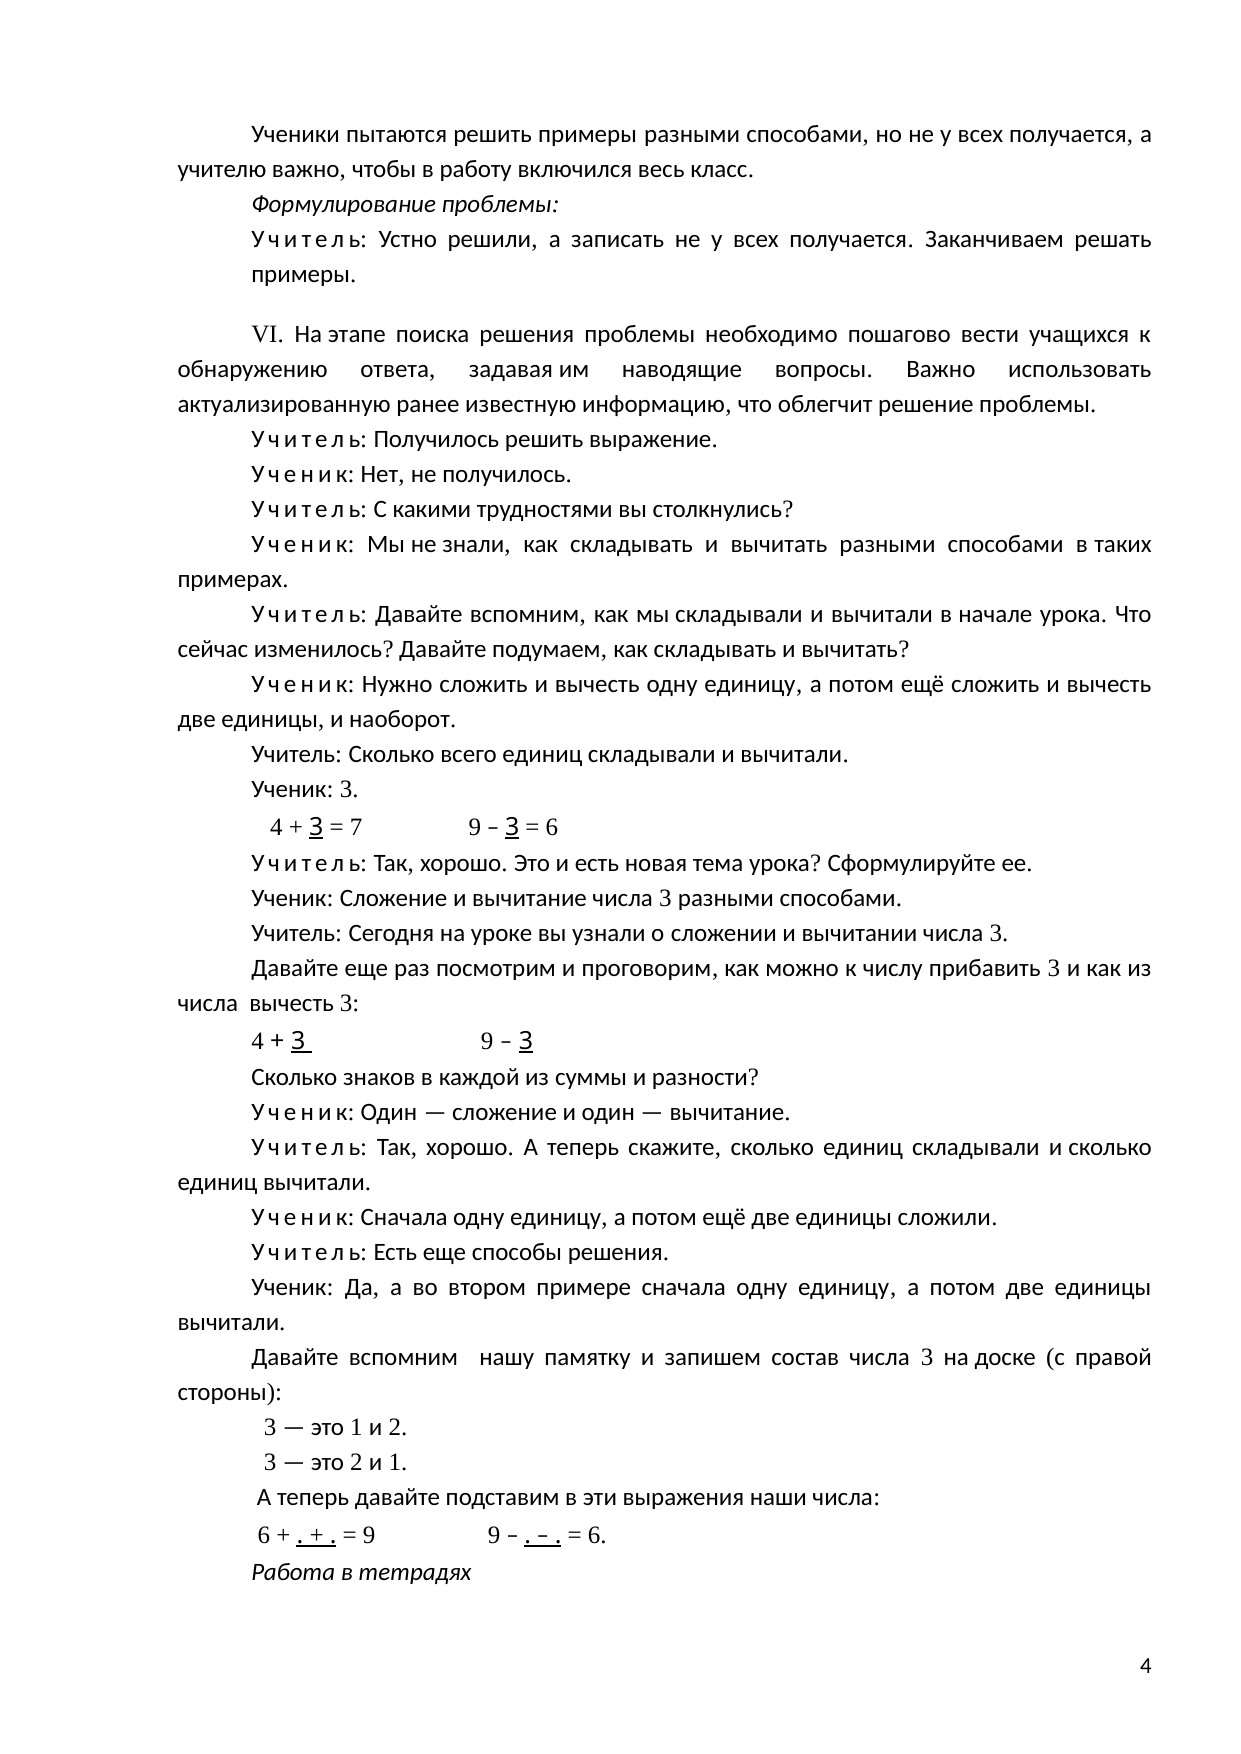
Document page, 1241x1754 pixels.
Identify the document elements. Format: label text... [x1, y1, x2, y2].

text Ученик: Да, а во втором примере сначала одну единицу, а потом две единицы вычитали. [177, 1271, 1152, 1337]
text 3 — это 1 и 2. [177, 1411, 1152, 1442]
text Учитель: Так, хорошо. Это и есть новая тема урока? Сформулируйте ее. [177, 847, 1152, 878]
text Учитель: Давайте вспомним, как мы складывали и вычитали в начале урока. Что сейчас изменилось? Давайте подумаем, как складывать и вычитать? [177, 598, 1152, 664]
text Сколько знаков в каждой из суммы и разности? [177, 1061, 1152, 1092]
text Учитель: Получилось решить выражение. [177, 423, 1152, 454]
text Формулирование проблемы: [177, 188, 1152, 219]
text Учитель: Сегодня на уроке вы узнали о сложении и вычитании числа 3. [177, 917, 1152, 948]
text 3 — это 2 и 1. [177, 1446, 1152, 1477]
text 6 + . + . = 9 9 – . – . = 6. [177, 1516, 1152, 1551]
text Давайте вспомним нашу памятку и запишем состав числа 3 на доске (с правой стороны): [177, 1341, 1152, 1407]
text Ученик: Один — сложение и один — вычитание. [177, 1096, 1152, 1127]
text Ученик: Сначала одну единицу, а потом ещё две единицы сложили. [177, 1201, 1152, 1232]
text Учитель: Сколько всего единиц складывали и вычитали. [177, 738, 1152, 769]
text Ученик: 3. [177, 773, 1152, 804]
text Давайте еще раз посмотрим и проговорим, как можно к числу прибавить 3 и как из числа вычесть 3: [177, 952, 1152, 1018]
text Учитель: Есть еще способы решения. [177, 1236, 1152, 1267]
text Учитель: С какими трудностями вы столкнулись? [177, 493, 1152, 524]
text А теперь давайте подставим в эти выражения наши числа: [177, 1481, 1152, 1512]
text Ученик: Нужно сложить и вычесть одну единицу, а потом ещё сложить и вычесть две единицы, и наоборот. [177, 668, 1152, 734]
text VI. На этапе поиска решения проблемы необходимо пошагово вести учащихся к обнаружению ответа, задавая им наводящие вопросы. Важно использовать актуализированную ранее известную информацию, что облегчит решение проблемы. [177, 318, 1152, 419]
text Учитель: Устно решили, а записать не у всех получается. Заканчиваем решать примеры. [251, 223, 1152, 289]
text Ученик: Мы не знали, как складывать и вычитать разными способами в таких примерах. [177, 528, 1152, 594]
text Работа в тетрадях [177, 1556, 1152, 1586]
text 4 + 3 9 – 3 [177, 1022, 1152, 1056]
text Учитель: Так, хорошо. А теперь скажите, сколько единиц складывали и сколько единиц вычитали. [177, 1131, 1152, 1197]
text Ученик: Нет, не получилось. [177, 458, 1152, 489]
text Ученик: Сложение и вычитание числа 3 разными способами. [177, 882, 1152, 913]
text 4 + 3 = 7 9 – 3 = 6 [177, 808, 1152, 842]
text Ученики пытаются решить примеры разными способами, но не у всех получается, а учителю важно, чтобы в работу включился весь класс. [177, 118, 1152, 184]
